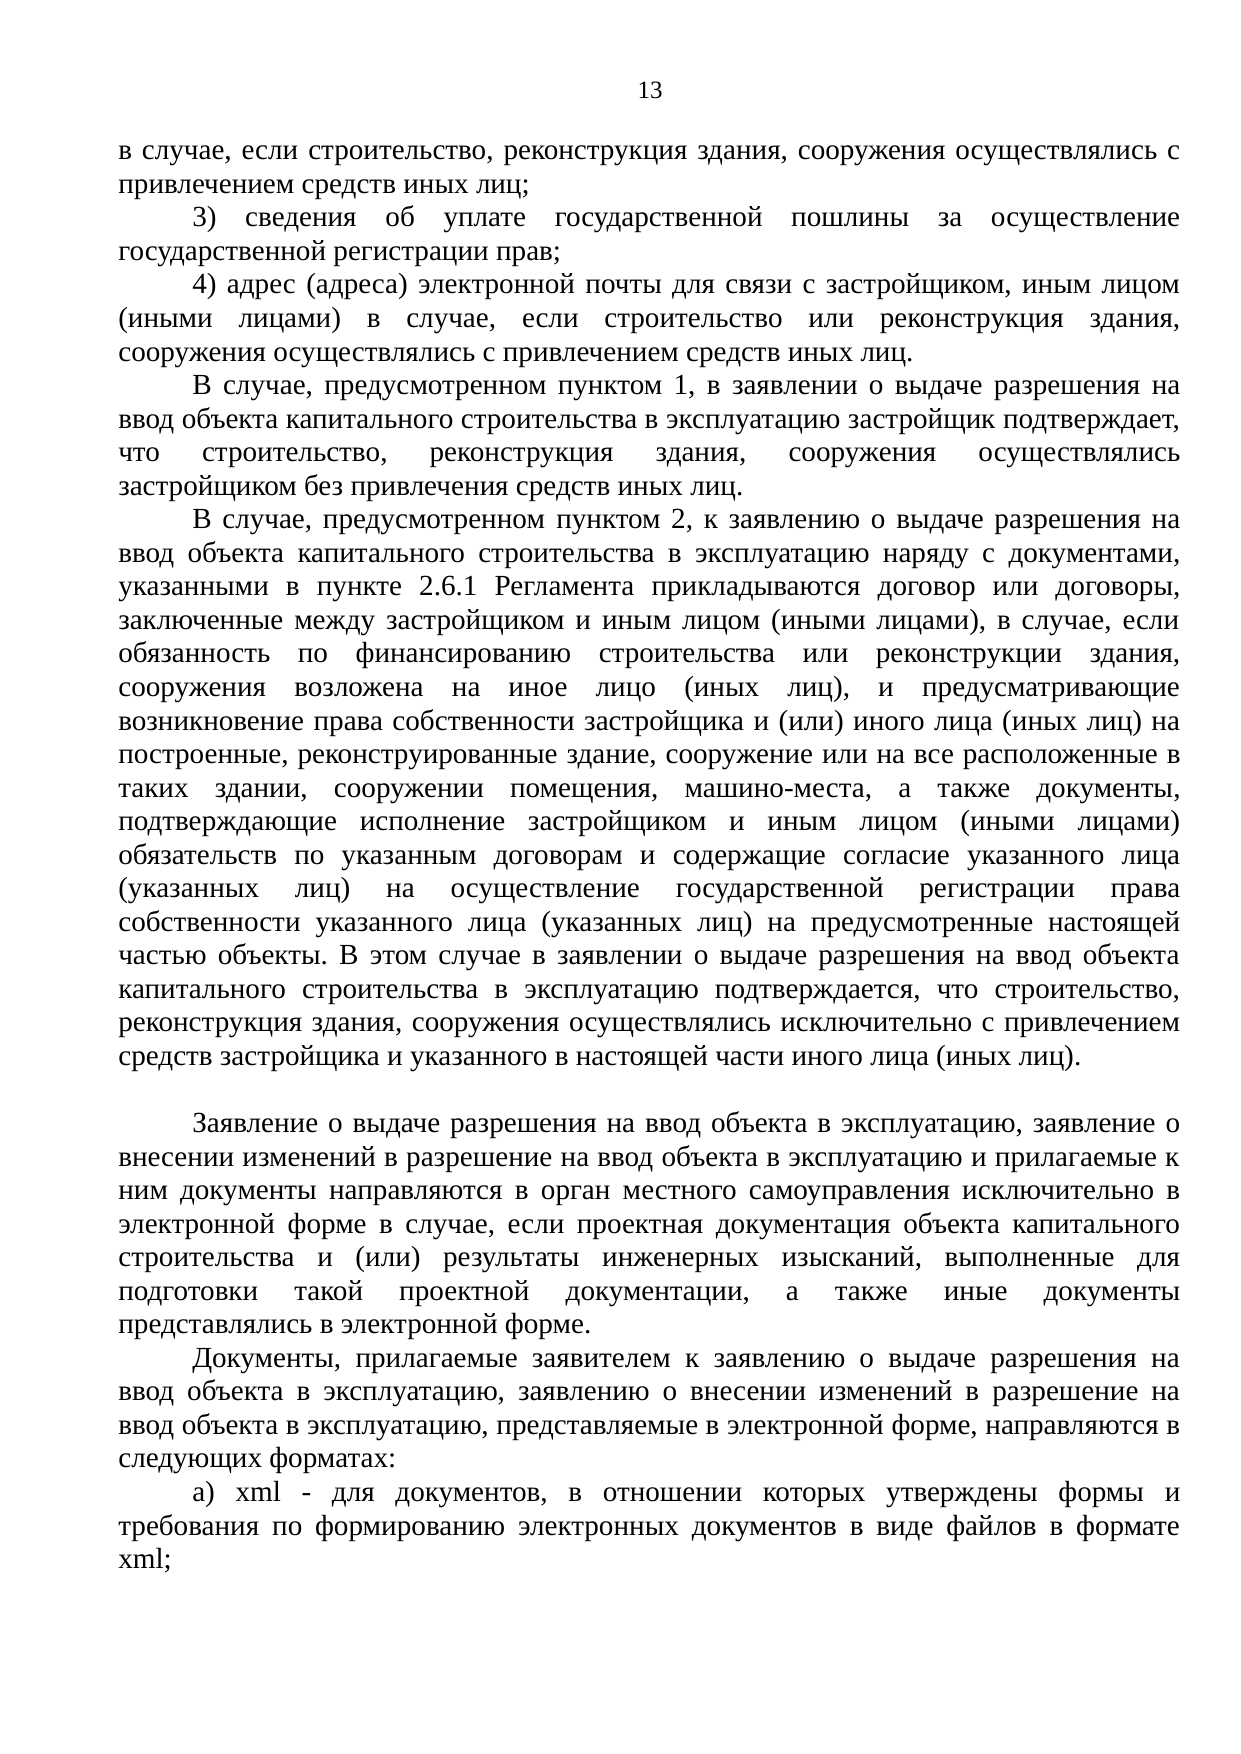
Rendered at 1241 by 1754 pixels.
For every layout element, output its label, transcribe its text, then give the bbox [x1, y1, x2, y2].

text а) xml - для документов, в отношении которых утверждены формы и требования по формированию электронных документов в виде файлов в формате xml; [118, 1474, 1181, 1575]
text В случае, предусмотренном пунктом 2, к заявлению о выдаче разрешения на ввод объекта капитального строительства в эксплуатацию наряду с документами, указанными в пункте 2.6.1 Регламента прикладываются договор или договоры, заключенные между застройщиком и иным лицом (иными лицами), в случае, если обязанность по финансированию строительства или реконструкции здания, сооружения возложена на иное лицо (иных лиц), и предусматривающие возникновение права собственности застройщика и (или) иного лица (иных лиц) на построенные, реконструированные здание, сооружение или на все расположенные в таких здании, сооружении помещения, машино-места, а также документы, подтверждающие исполнение застройщиком и иным лицом (иными лицами) обязательств по указанным договорам и содержащие согласие указанного лица (указанных лиц) на осуществление государственной регистрации права собственности указанного лица (указанных лиц) на предусмотренные настоящей частью объекты. В этом случае в заявлении о выдаче разрешения на ввод объекта капитального строительства в эксплуатацию подтверждается, что строительство, реконструкция здания, сооружения осуществлялись исключительно с привлечением средств застройщика и указанного в настоящей части иного лица (иных лиц). [118, 501, 1181, 1072]
text В случае, предусмотренном пунктом 1, в заявлении о выдаче разрешения на ввод объекта капитального строительства в эксплуатацию застройщик подтверждает, что строительство, реконструкция здания, сооружения осуществлялись застройщиком без привлечения средств иных лиц. [118, 367, 1181, 501]
text 4) адрес (адреса) электронной почты для связи с застройщиком, иным лицом (иными лицами) в случае, если строительство или реконструкция здания, сооружения осуществлялись с привлечением средств иных лиц. [118, 267, 1181, 367]
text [118, 132, 1181, 199]
text 3) сведения об уплате государственной пошлины за осуществление государственной регистрации прав; [118, 199, 1181, 267]
text Документы, прилагаемые заявителем к заявлению о выдаче разрешения на ввод объекта в эксплуатацию, заявлению о внесении изменений в разрешение на ввод объекта в эксплуатацию, представляемые в электронной форме, направляются в следующих форматах: [118, 1340, 1181, 1474]
text Заявление о выдаче разрешения на ввод объекта в эксплуатацию, заявление о внесении изменений в разрешение на ввод объекта в эксплуатацию и прилагаемые к ним документы направляются в орган местного самоуправления исключительно в электронной форме в случае, если проектная документация объекта капитального строительства и (или) результаты инженерных изысканий, выполненные для подготовки такой проектной документации, а также иные документы представлялись в электронной форме. [118, 1105, 1181, 1340]
